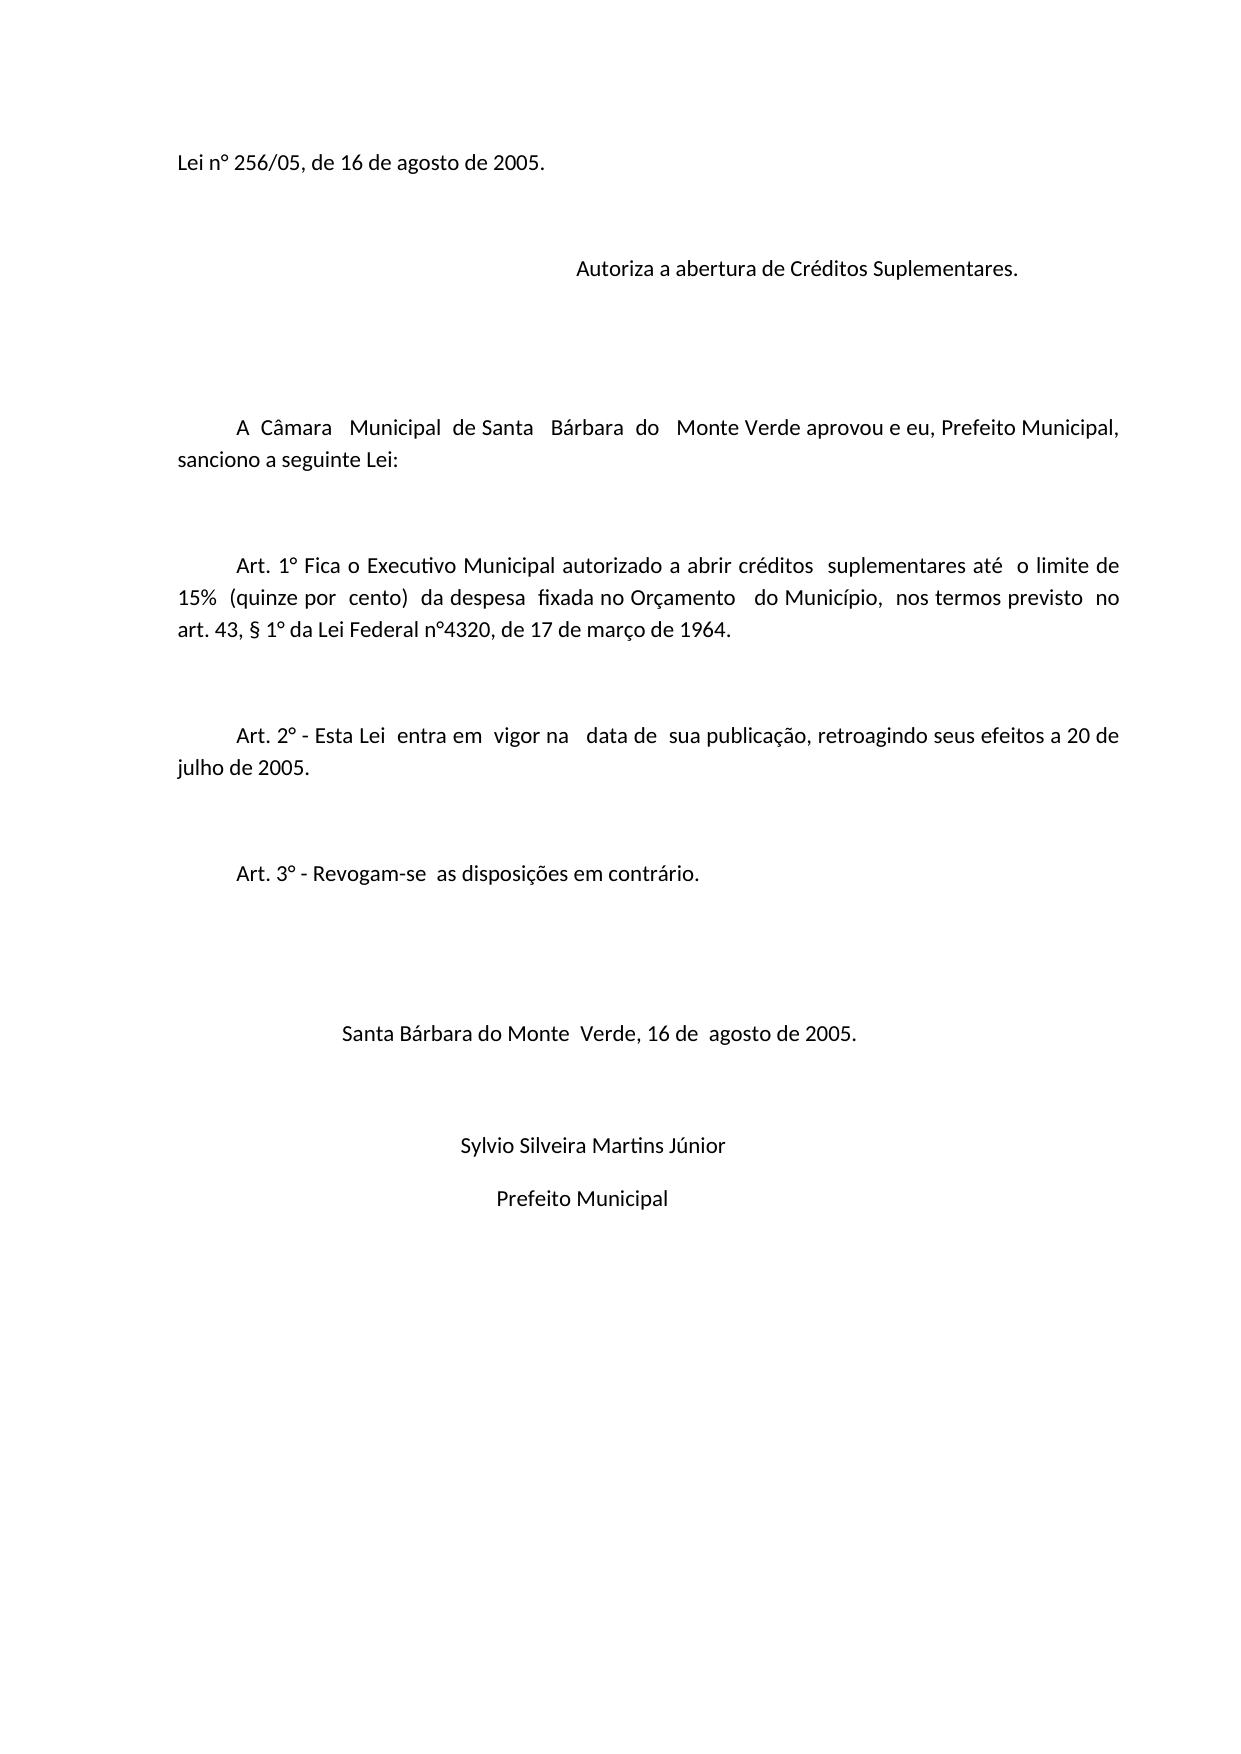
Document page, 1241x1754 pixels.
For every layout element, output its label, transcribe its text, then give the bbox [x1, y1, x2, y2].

text Art. 1° Fica o Executivo Municipal autorizado a abrir créditos suplementares até o limite de 15% (quinze por cento) da despesa fixada no Orçamento do Município, nos termos previsto no art. 43, § 1° da Lei Federal n°4320, de 17 de março de 1964. [177, 551, 1122, 643]
text Santa Bárbara do Monte Verde, 16 de agosto de 2005. [177, 1019, 1122, 1047]
text Prefeito Municipal [177, 1184, 1122, 1212]
text A Câmara Municipal de Santa Bárbara do Monte Verde aprovou e eu, Prefeito Municipal, sanciono a seguinte Lei: [177, 413, 1122, 473]
text Autoriza a abertura de Créditos Suplementares. [576, 254, 1122, 282]
text Art. 2° - Esta Lei entra em vigor na data de sua publicação, retroagindo seus efeitos a 20 de julho de 2005. [177, 721, 1122, 782]
text Sylvio Silveira Martins Júnior [177, 1131, 1122, 1159]
text Lei n° 256/05, de 16 de agosto de 2005. [177, 148, 1122, 176]
text Art. 3° - Revogam-se as disposições em contrário. [177, 859, 1122, 888]
